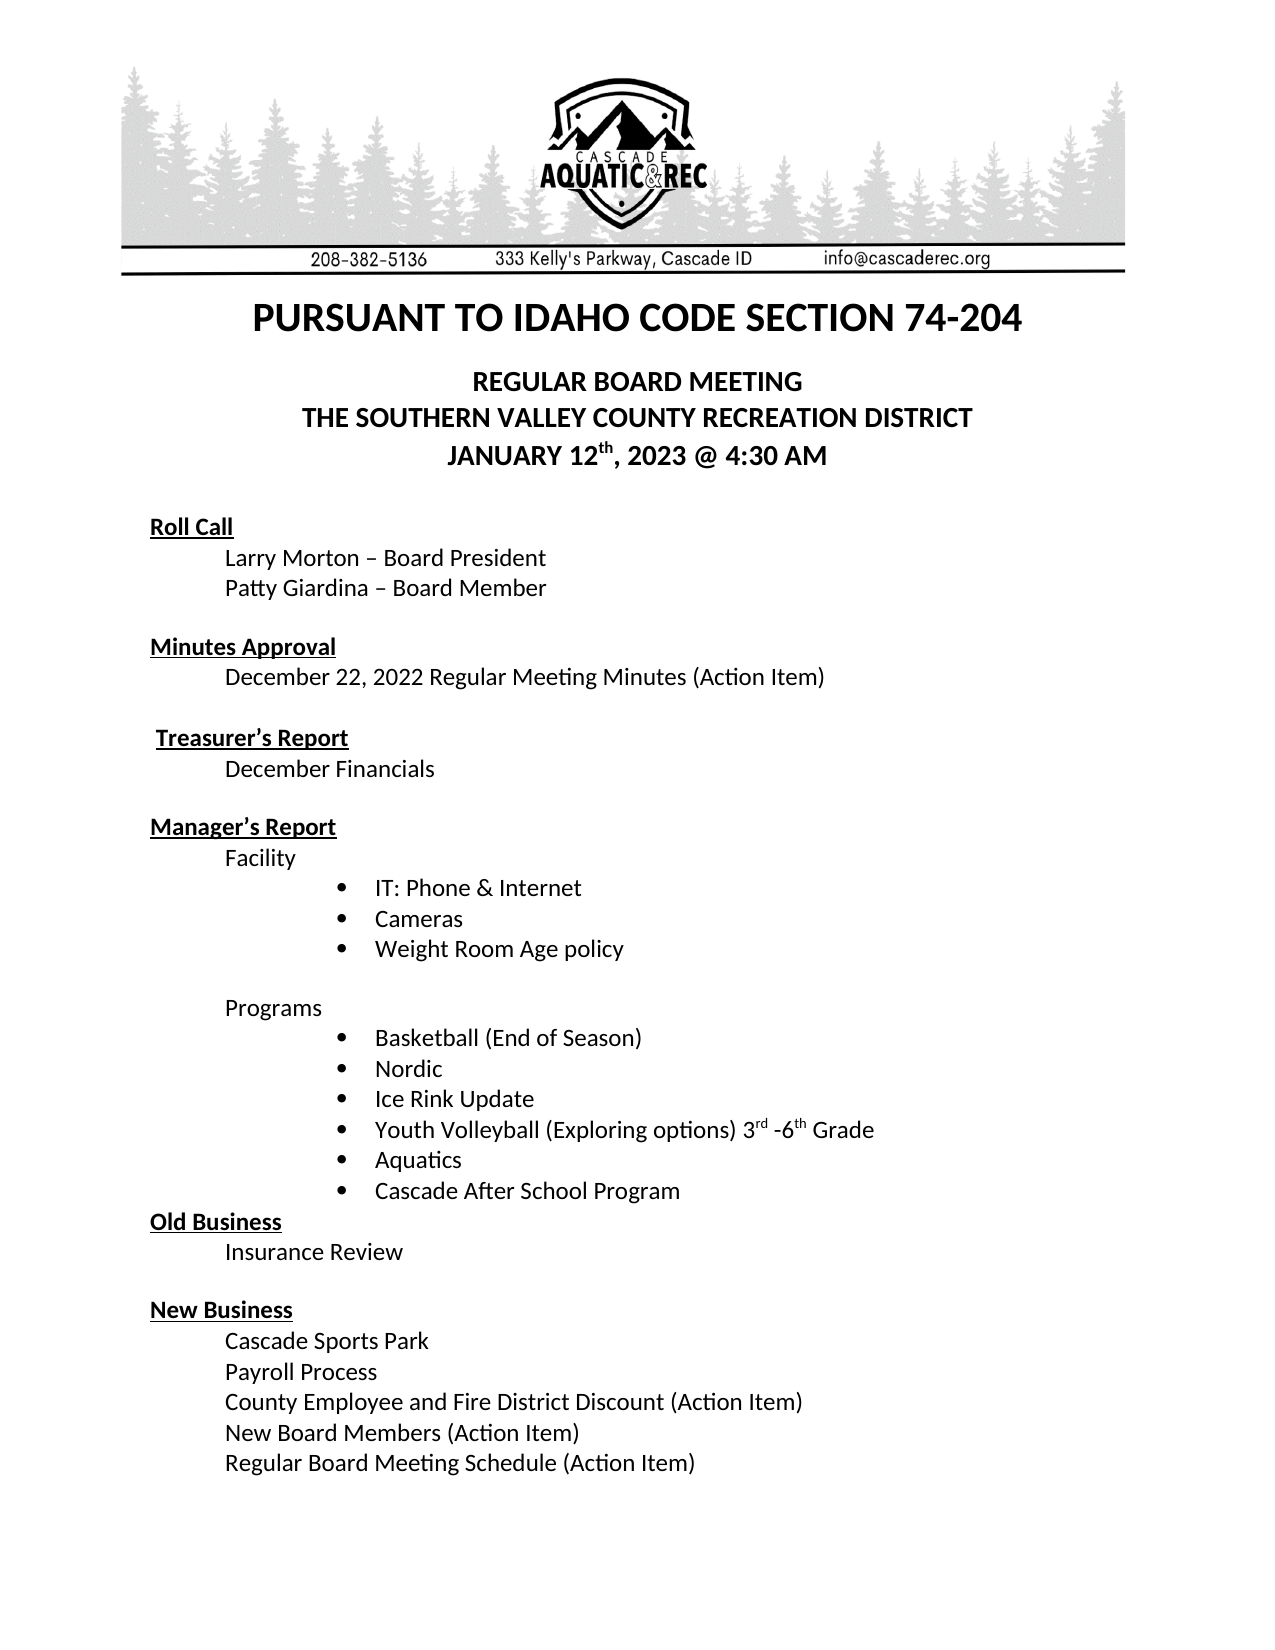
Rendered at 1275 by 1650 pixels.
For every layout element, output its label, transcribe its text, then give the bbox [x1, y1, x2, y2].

text Old Business [150, 1206, 1125, 1236]
text New Board Members (Action Item) [150, 1417, 1125, 1447]
text JANUARY 12th, 2023 @ 4:30 AM [150, 437, 1125, 473]
text Programs [150, 992, 1125, 1022]
text Payroll Process [150, 1356, 1125, 1386]
list Youth Volleyball (Exploring options) 3rd -6th Grade [337, 1114, 1125, 1144]
text Regular Board Meeting Schedule (Action Item) [150, 1447, 1125, 1478]
text Manager’s Report [150, 811, 1125, 842]
text Roll Call [150, 511, 1125, 542]
text December Financials [150, 753, 1125, 783]
text THE SOUTHERN VALLEY COUNTY RECREATION DISTRICT [150, 399, 1125, 434]
text Treasurer’s Report [150, 722, 1125, 753]
text PURSUANT TO IDAHO CODE SECTION 74-204 [150, 288, 1125, 342]
list IT: Phone & Internet [337, 872, 1125, 903]
list Cascade After School Program [337, 1175, 1125, 1206]
list Basketball (End of Season) [337, 1022, 1125, 1053]
text Minutes Approval [150, 631, 1125, 661]
text December 22, 2022 Regular Meeting Minutes (Action Item) [150, 661, 1125, 692]
text Insurance Review [150, 1236, 1125, 1267]
text New Business [150, 1295, 1125, 1325]
list Weight Room Age policy [337, 933, 1125, 964]
text Patty Giardina – Board Member [150, 572, 1125, 603]
text Cascade Sports Park [150, 1325, 1125, 1356]
text REGULAR BOARD MEETING [150, 363, 1125, 399]
text County Employee and Fire District Discount (Action Item) [150, 1386, 1125, 1417]
list Aquatics [337, 1144, 1125, 1175]
list Cameras [337, 903, 1125, 933]
text Facility [150, 842, 1125, 872]
picture [121, 3, 1125, 288]
list Ice Rink Update [337, 1083, 1125, 1114]
text Larry Morton – Board President [150, 542, 1125, 572]
list Nordic [337, 1053, 1125, 1083]
